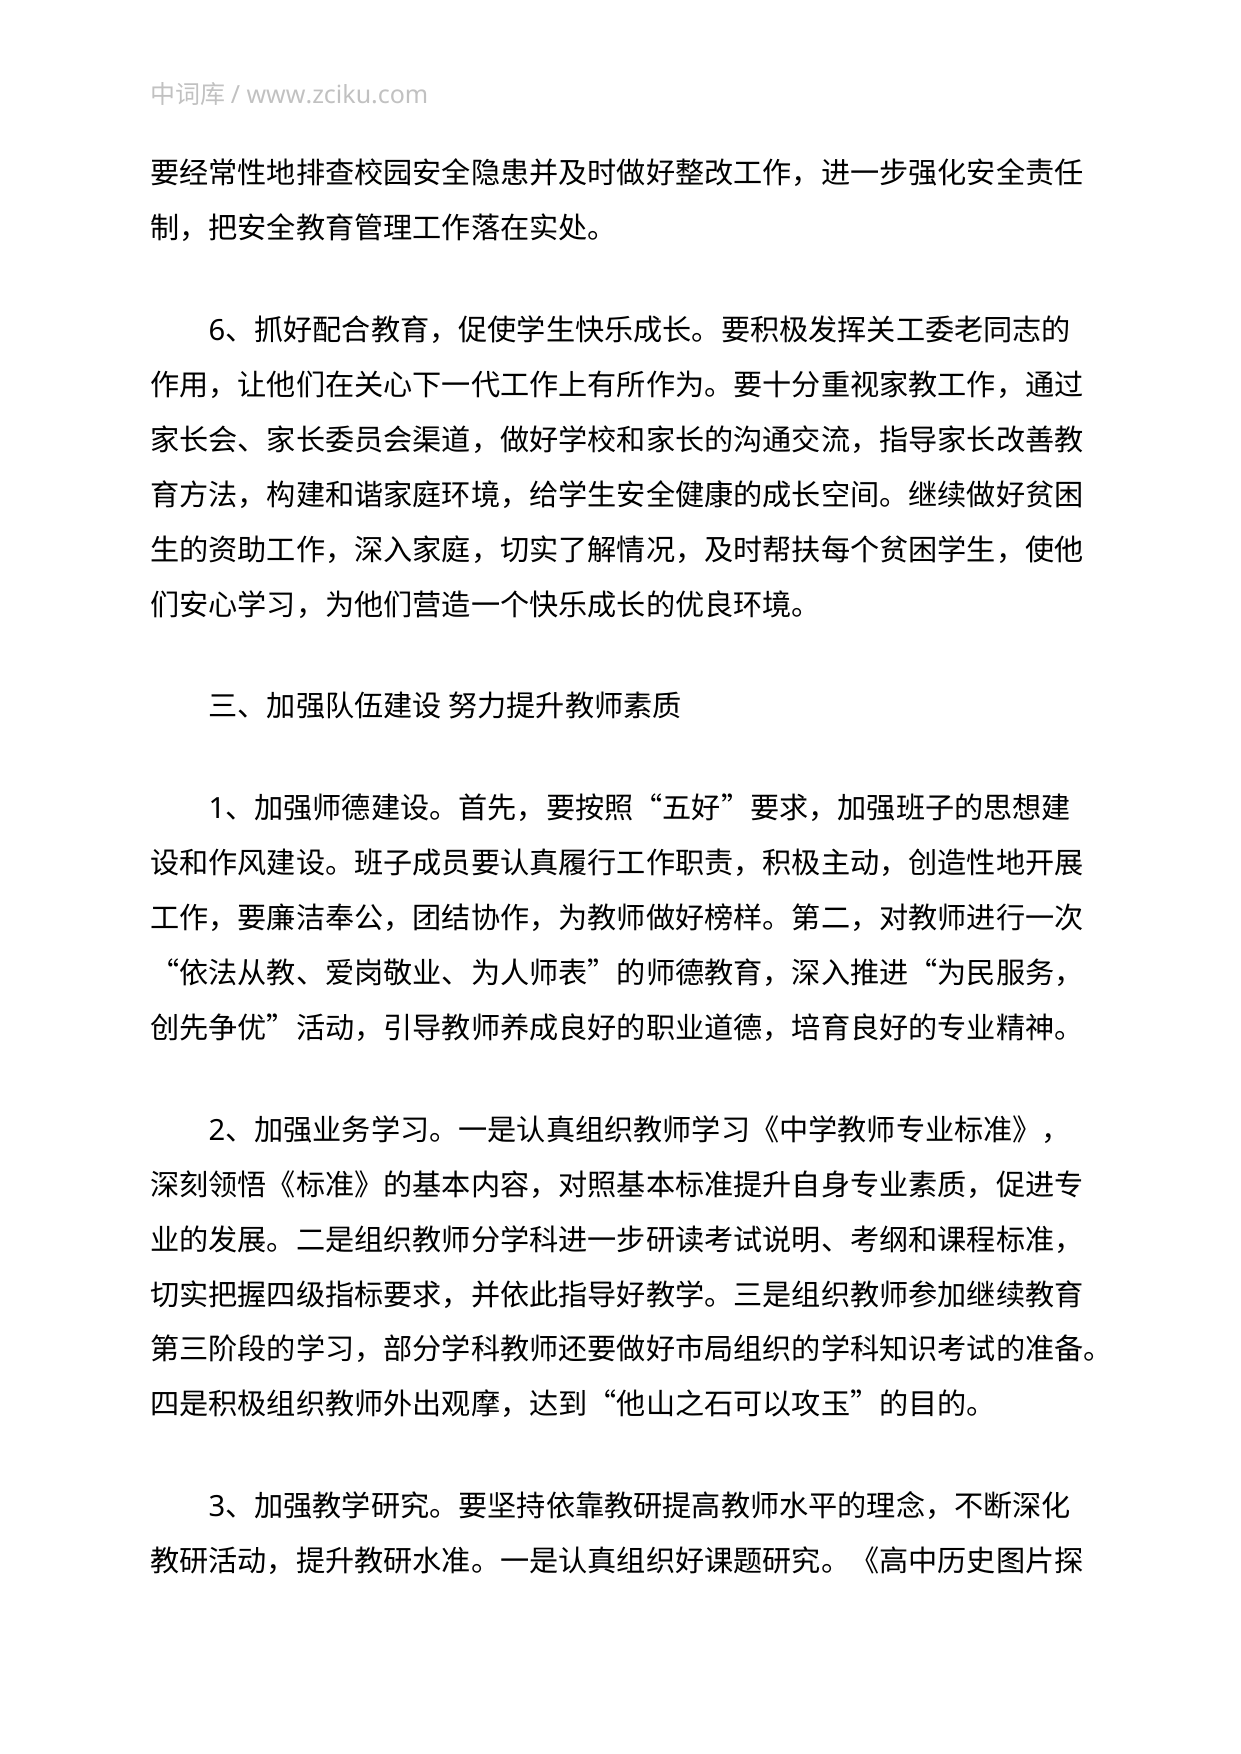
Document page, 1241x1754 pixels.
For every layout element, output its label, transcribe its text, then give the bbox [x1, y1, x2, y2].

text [150, 150, 1090, 247]
text 6、抓好配合教育，促使学生快乐成长。要积极发挥关工委老同志的作用，让他们在关心下一代工作上有所作为。要十分重视家教工作，通过家长会、家长委员会渠道，做好学校和家长的沟通交流，指导家长改善教育方法，构建和谐家庭环境，给学生安全健康的成长空间。继续做好贫困生的资助工作，深入家庭，切实了解情况，及时帮扶每个贫困学生，使他们安心学习，为他们营造一个快乐成长的优良环境。 [150, 307, 1090, 623]
text 三、加强队伍建设 努力提升教师素质 [150, 683, 1090, 725]
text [150, 1483, 1090, 1580]
text 2、加强业务学习。一是认真组织教师学习《中学教师专业标准》，深刻领悟《标准》的基本内容，对照基本标准提升自身专业素质，促进专业的发展。二是组织教师分学科进一步研读考试说明、考纲和课程标准，切实把握四级指标要求，并依此指导好教学。三是组织教师参加继续教育第三阶段的学习，部分学科教师还要做好市局组织的学科知识考试的准备。四是积极组织教师外出观摩，达到“他山之石可以攻玉”的目的。 [150, 1106, 1090, 1423]
text 1、加强师德建设。首先，要按照“五好”要求，加强班子的思想建设和作风建设。班子成员要认真履行工作职责，积极主动，创造性地开展工作，要廉洁奉公，团结协作，为教师做好榜样。第二，对教师进行一次“依法从教、爱岗敬业、为人师表”的师德教育，深入推进“为民服务，创先争优”活动，引导教师养成良好的职业道德，培育良好的专业精神。 [150, 785, 1090, 1047]
